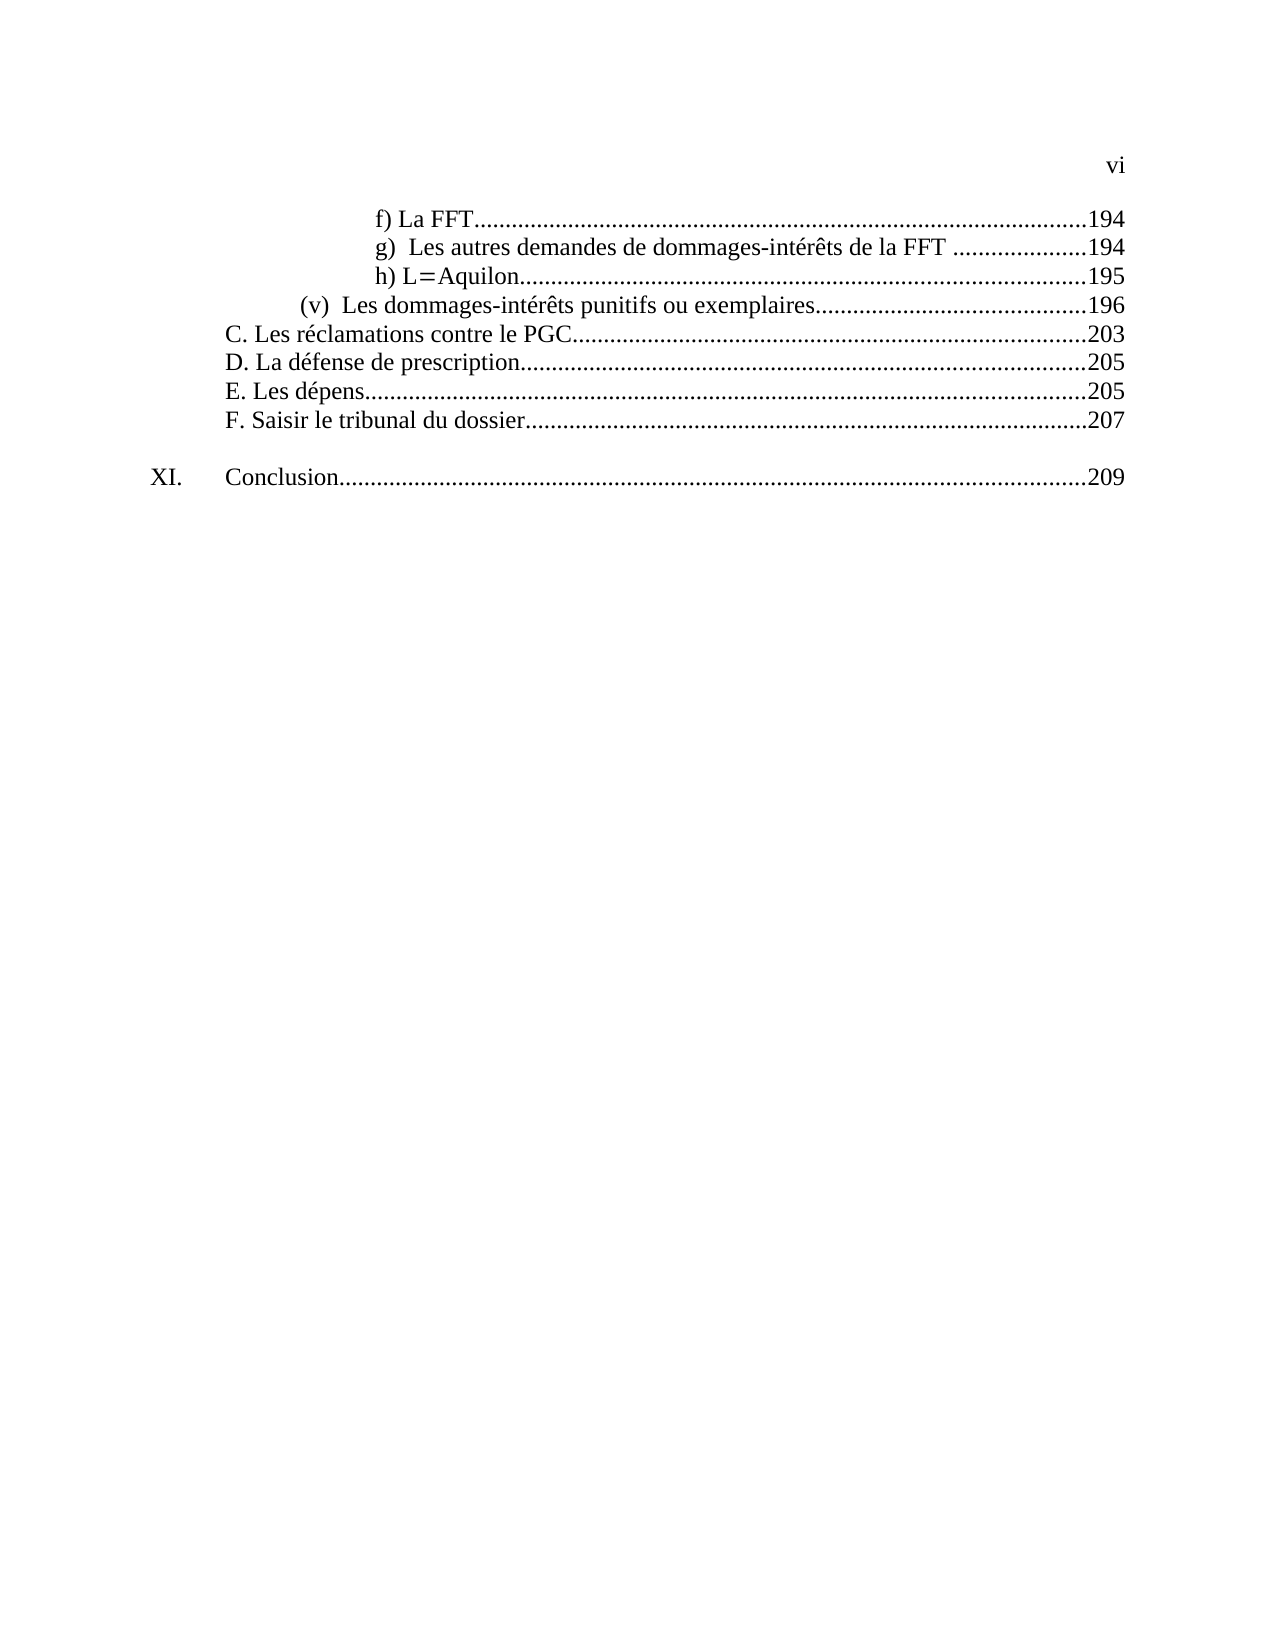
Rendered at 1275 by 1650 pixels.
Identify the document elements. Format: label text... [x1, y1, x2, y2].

text XI. Conclusion 209 [150, 462, 1125, 491]
text (v) Les dommages-intérêts punitifs ou exemplaires 196 [300, 290, 1125, 319]
text D. La défense de prescription 205 [225, 347, 1125, 376]
text f) La FFT 194 [375, 204, 1125, 232]
text F. Saisir le tribunal du dossier 207 [225, 405, 1125, 434]
text C. Les réclamations contre le PGC 203 [225, 319, 1125, 347]
text g) Les autres demandes de dommages-intérêts de la FFT 194 [375, 232, 1125, 261]
text E. Les dépens 205 [225, 376, 1125, 405]
text h) LAquilon 195 [375, 261, 1125, 290]
